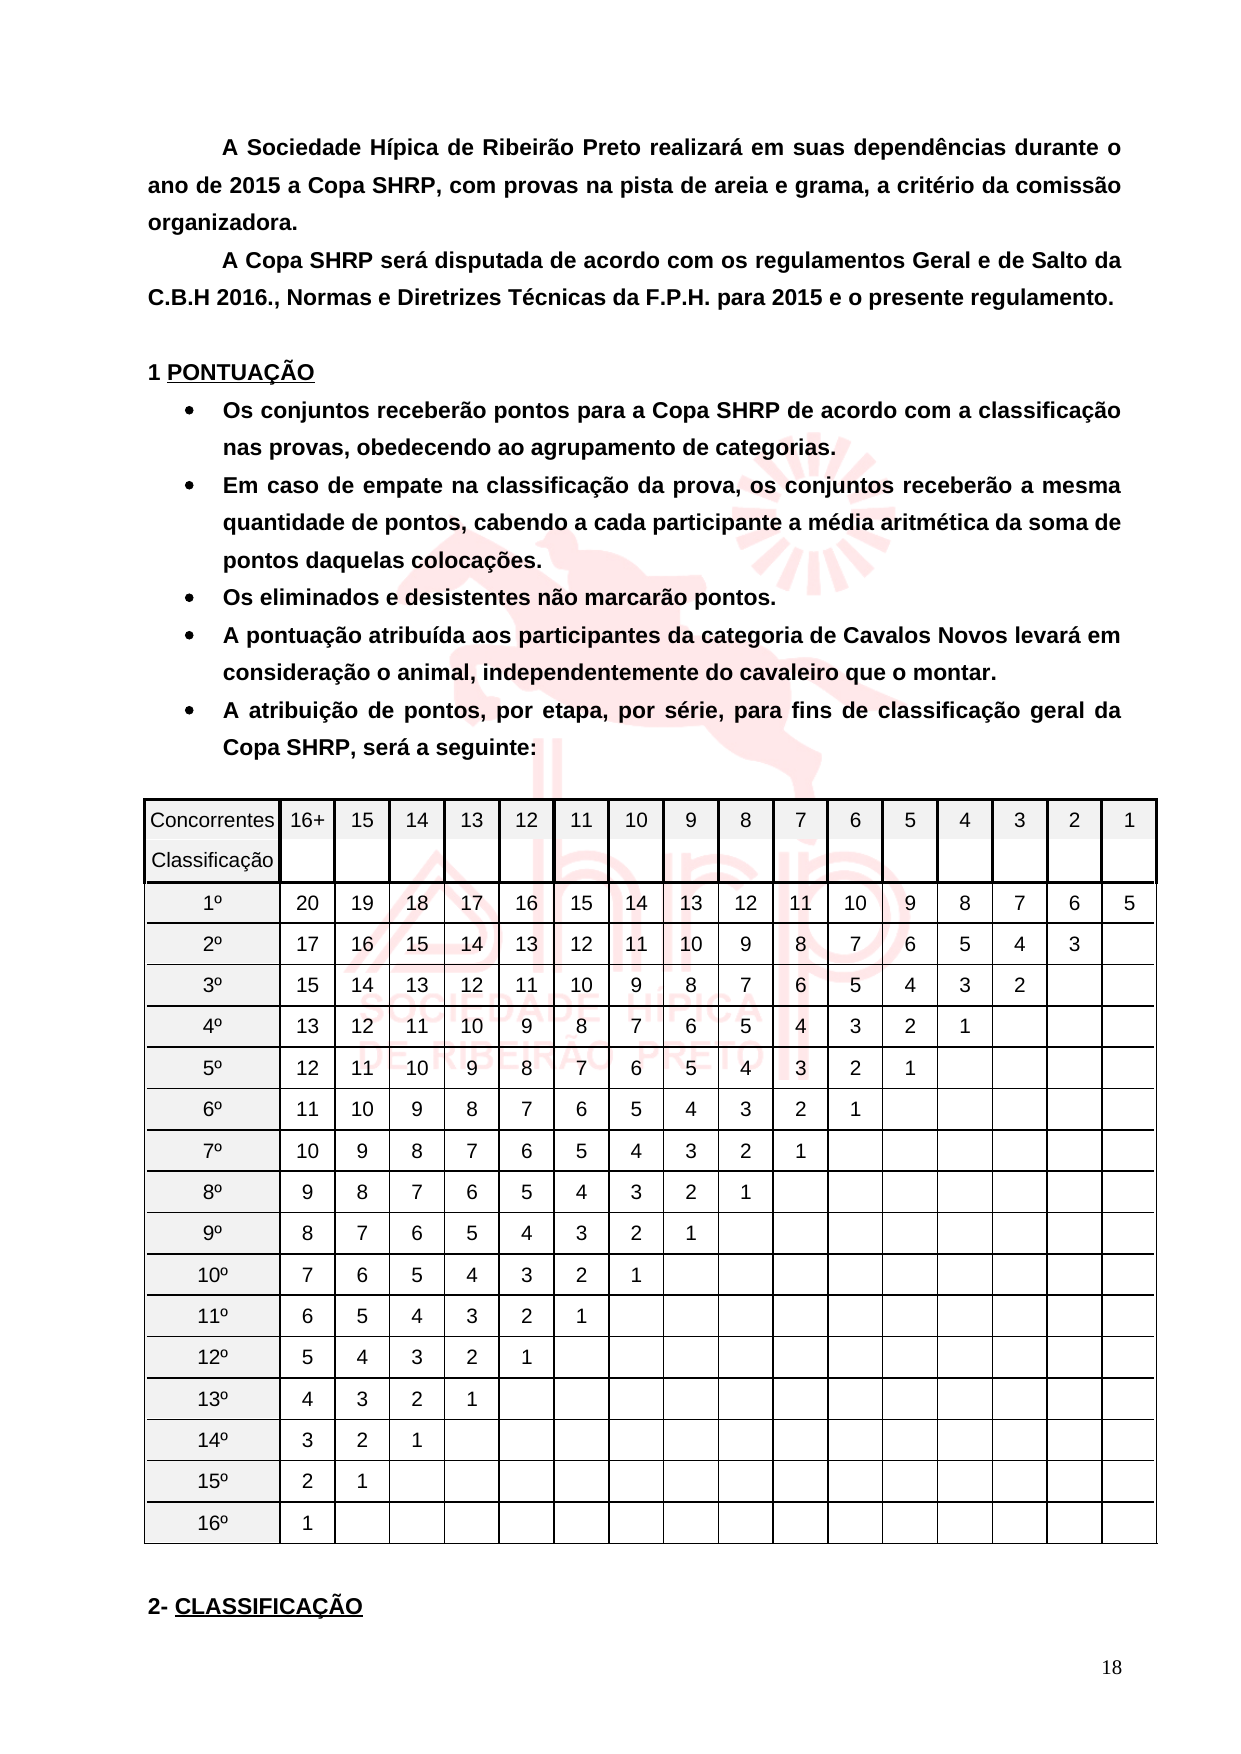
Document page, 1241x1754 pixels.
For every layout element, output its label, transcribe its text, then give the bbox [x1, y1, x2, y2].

table_cell [775, 840, 826, 881]
table_cell 2º [145, 922, 279, 963]
table_cell 2 [390, 1379, 444, 1418]
table_cell [993, 1007, 1046, 1046]
table_cell [1103, 1501, 1156, 1542]
table_cell [1049, 840, 1100, 881]
table_cell [1103, 1294, 1156, 1336]
table_cell 3 [774, 1048, 827, 1088]
table_cell [1048, 1379, 1101, 1418]
table_cell 16º [145, 1501, 279, 1542]
table_cell 7 [281, 1255, 334, 1294]
table_cell [1048, 1172, 1101, 1212]
table_cell 9 [445, 1048, 498, 1088]
table_cell [1103, 840, 1155, 881]
table_cell [884, 840, 936, 881]
table_cell [500, 1503, 553, 1542]
table_cell 10 [555, 965, 608, 1005]
table_cell 14 [610, 884, 663, 922]
table_cell 9 [500, 1007, 553, 1046]
table_cell [1048, 965, 1101, 1005]
table_cell [610, 1296, 663, 1336]
list Os eliminados e desistentes não marcarão pontos. [185, 573, 1122, 611]
table_header 5 [884, 801, 936, 839]
table_cell 1 [938, 1007, 992, 1046]
table_cell 6 [336, 1255, 389, 1294]
table_cell 11 [610, 924, 663, 963]
table_cell [938, 1461, 992, 1501]
table_header 6 [829, 801, 881, 839]
table_cell [1103, 1005, 1156, 1046]
table_cell [993, 1089, 1046, 1129]
table_cell 2 [281, 1461, 334, 1501]
table_header 8 [720, 801, 772, 839]
table_cell 9 [719, 924, 772, 963]
table_cell [993, 1296, 1046, 1336]
table_cell 1 [829, 1089, 882, 1129]
table_cell [664, 1379, 718, 1418]
table_cell [883, 1089, 937, 1129]
table_cell [500, 1420, 553, 1460]
table_cell [664, 1503, 718, 1542]
table_cell 11 [390, 1007, 444, 1046]
table_cell 12 [336, 1007, 389, 1046]
table_cell [336, 1503, 389, 1542]
table_cell 10 [336, 1089, 389, 1129]
table_cell [829, 1131, 882, 1170]
table_cell 7 [719, 965, 772, 1005]
table_cell [1048, 1503, 1101, 1542]
table_cell 1 [610, 1255, 663, 1294]
table_cell [938, 1420, 992, 1460]
text A Copa SHRP será disputada de acordo com os regulamentos Geral e de Salto da C.B.H 2016., Normas e Diretrizes Técnicas da F.P.H. para 2015 e o presente regulamento. [148, 236, 1122, 311]
table_cell [993, 1461, 1046, 1501]
list A atribuição de pontos, por etapa, por série, para fins de classificação geral da Copa SHRP, será a seguinte: [185, 686, 1122, 761]
table_cell [555, 1420, 608, 1460]
table_cell 12 [281, 1048, 334, 1088]
table_cell 7º [145, 1129, 279, 1170]
table_cell [1103, 1460, 1156, 1501]
table_cell 1 [500, 1337, 553, 1377]
table_cell 2 [445, 1337, 498, 1377]
table_cell 3 [829, 1007, 882, 1046]
table_cell 4º [145, 1005, 279, 1046]
table_cell [774, 1461, 827, 1501]
table_cell 8 [336, 1172, 389, 1212]
table_cell [829, 840, 881, 881]
table_cell 8 [390, 1131, 444, 1170]
table_cell 3 [500, 1255, 553, 1294]
table_cell [719, 1255, 772, 1294]
table_cell 1 [336, 1461, 389, 1501]
table_cell [774, 1296, 827, 1336]
table_cell [938, 1296, 992, 1336]
table_cell 4 [664, 1089, 718, 1129]
table_cell 6 [664, 1007, 718, 1046]
table_cell 6 [883, 924, 937, 963]
table_cell 11 [281, 1089, 334, 1129]
table_cell 3 [445, 1296, 498, 1336]
table_header 16+ [282, 801, 333, 839]
table_cell 2 [883, 1007, 937, 1046]
table_cell 2 [829, 1048, 882, 1088]
table_cell 16 [500, 884, 553, 922]
table_cell 3 [336, 1379, 389, 1418]
table_cell 11º [145, 1294, 279, 1336]
table_cell 2 [555, 1255, 608, 1294]
table_cell [445, 1503, 498, 1542]
table_cell [1048, 1007, 1101, 1046]
table_cell 5 [1103, 881, 1156, 922]
table_header 9 [665, 801, 717, 839]
table_cell 10 [829, 884, 882, 922]
table_cell 4 [719, 1048, 772, 1088]
table_cell [938, 1131, 992, 1170]
table_cell [883, 1296, 937, 1336]
table_cell 13 [500, 924, 553, 963]
table_cell [993, 1172, 1046, 1212]
table_cell [829, 1255, 882, 1294]
table_cell [829, 1337, 882, 1377]
table_cell 16 [336, 924, 389, 963]
table_cell 4 [281, 1379, 334, 1418]
table_cell [829, 1213, 882, 1253]
table_cell 14 [445, 924, 498, 963]
table_cell [555, 1503, 608, 1542]
table_cell 1º [145, 882, 279, 922]
table_cell [1103, 922, 1156, 963]
table_cell 12 [719, 884, 772, 922]
table_cell 1 [390, 1420, 444, 1460]
table_cell [829, 1461, 882, 1501]
table_cell 18 [390, 884, 444, 922]
table_cell [1048, 1213, 1101, 1253]
table_cell [883, 1503, 937, 1542]
table_cell 6 [390, 1213, 444, 1253]
table_cell [774, 1337, 827, 1377]
table_cell 7 [555, 1048, 608, 1088]
table_cell 1 [445, 1379, 498, 1418]
table_cell [719, 1461, 772, 1501]
table_cell 10º [145, 1253, 279, 1294]
table_cell 11 [336, 1048, 389, 1088]
table_cell 5 [555, 1131, 608, 1170]
table_cell 11 [774, 884, 827, 922]
table_cell 3 [555, 1213, 608, 1253]
table_cell [1048, 1089, 1101, 1129]
table_cell [1103, 1336, 1156, 1377]
table_cell [938, 1379, 992, 1418]
table_cell [500, 1461, 553, 1501]
table_cell 5 [500, 1172, 553, 1212]
table_cell [391, 840, 443, 881]
table_cell 5 [610, 1089, 663, 1129]
table_cell [1103, 1253, 1156, 1294]
table_cell 12 [555, 924, 608, 963]
table_cell [719, 1503, 772, 1542]
table_cell [774, 1503, 827, 1542]
table_cell 7 [610, 1007, 663, 1046]
table_cell [829, 1172, 882, 1212]
table_cell 7 [500, 1089, 553, 1129]
table_cell 13 [390, 965, 444, 1005]
table_cell [883, 1255, 937, 1294]
table_cell 3 [664, 1131, 718, 1170]
table_cell 13 [281, 1007, 334, 1046]
table_cell [829, 1420, 882, 1460]
text 1 PONTUAÇÃO [148, 348, 1122, 386]
table_cell [993, 1420, 1046, 1460]
table_cell 7 [993, 884, 1046, 922]
table_cell [829, 1503, 882, 1542]
table_cell [719, 1337, 772, 1377]
table_header 11 [556, 801, 607, 839]
table_cell 8 [281, 1213, 334, 1253]
table_cell [1048, 1337, 1101, 1377]
table_cell 7 [390, 1172, 444, 1212]
table_cell [1103, 964, 1156, 1005]
table_cell [1103, 1212, 1156, 1253]
table_cell 9 [336, 1131, 389, 1170]
table_header 2 [1049, 801, 1100, 839]
table_cell [1103, 1046, 1156, 1088]
table_cell [1048, 1296, 1101, 1336]
table_cell 9 [390, 1089, 444, 1129]
table_cell 1 [664, 1213, 718, 1253]
table_cell 6 [555, 1089, 608, 1129]
table_header 12 [501, 801, 552, 839]
table_cell [1103, 1170, 1156, 1212]
table_cell 8º [145, 1170, 279, 1212]
table_header 7 [775, 801, 826, 839]
table_cell [1103, 1129, 1156, 1170]
table_cell 11 [500, 965, 553, 1005]
table_cell 5 [390, 1255, 444, 1294]
table_cell 15 [555, 884, 608, 922]
table_cell [883, 1172, 937, 1212]
table_cell [774, 1213, 827, 1253]
table_cell [664, 1461, 718, 1501]
table_cell [390, 1503, 444, 1542]
table_header 10 [610, 801, 662, 839]
table_cell [1048, 1461, 1101, 1501]
table_cell [556, 840, 607, 881]
table_cell [610, 1503, 663, 1542]
table_cell [555, 1379, 608, 1418]
table_cell [282, 840, 333, 881]
table_cell 1 [555, 1296, 608, 1336]
table_cell 4 [555, 1172, 608, 1212]
table_cell 9 [610, 965, 663, 1005]
table_header 15 [336, 801, 388, 839]
table_cell 2 [610, 1213, 663, 1253]
table_cell 12º [145, 1336, 279, 1377]
table_cell 6 [774, 965, 827, 1005]
table_cell 2 [993, 965, 1046, 1005]
table_cell [664, 1337, 718, 1377]
table_cell [1103, 1419, 1156, 1460]
table_header 4 [939, 801, 991, 839]
table_cell [664, 1255, 718, 1294]
table_cell 6 [445, 1172, 498, 1212]
table_cell 3 [938, 965, 992, 1005]
text 2- CLASSIFICAÇÃO [148, 1582, 1122, 1619]
list Os conjuntos receberão pontos para a Copa SHRP de acordo com a classificação nas provas, obedecendo ao agrupamento de categorias. [185, 386, 1122, 461]
table_cell [883, 1379, 937, 1418]
table_cell [938, 1213, 992, 1253]
table_cell 10 [390, 1048, 444, 1088]
table_cell 1 [883, 1048, 937, 1088]
text A Sociedade Hípica de Ribeirão Preto realizará em suas dependências durante o ano de 2015 a Copa SHRP, com provas na pista de areia e grama, a critério da comissão organizadora. [148, 123, 1122, 236]
table_cell [939, 840, 991, 881]
table_cell 5 [336, 1296, 389, 1336]
table_cell 17 [281, 924, 334, 963]
table_cell 6 [281, 1296, 334, 1336]
table_cell [774, 1255, 827, 1294]
table_cell 5 [445, 1213, 498, 1253]
table_cell 7 [445, 1131, 498, 1170]
table_cell 10 [664, 924, 718, 963]
table_cell 3 [281, 1420, 334, 1460]
table_cell [664, 1296, 718, 1336]
table_cell 5º [145, 1046, 279, 1088]
table_cell 8 [555, 1007, 608, 1046]
table_cell 7 [829, 924, 882, 963]
table_cell 2 [336, 1420, 389, 1460]
table_cell [610, 840, 662, 881]
table_cell 3º [145, 964, 279, 1005]
table_cell [938, 1337, 992, 1377]
table_cell [994, 840, 1046, 881]
table_cell 8 [445, 1089, 498, 1129]
table_cell 4 [610, 1131, 663, 1170]
table_cell 6 [1048, 884, 1101, 922]
table_cell 2 [719, 1131, 772, 1170]
table_cell [445, 1461, 498, 1501]
table_cell 8 [500, 1048, 553, 1088]
table_cell [993, 1048, 1046, 1088]
table_cell [610, 1461, 663, 1501]
table_cell 4 [993, 924, 1046, 963]
table_cell [555, 1461, 608, 1501]
table_cell 9º [145, 1212, 279, 1253]
table_cell [993, 1255, 1046, 1294]
table_header 1 [1103, 801, 1155, 839]
table_cell [555, 1337, 608, 1377]
table_cell 4 [390, 1296, 444, 1336]
table_cell [664, 1420, 718, 1460]
table_cell 4 [883, 965, 937, 1005]
table_cell [1103, 1088, 1156, 1129]
table_header 14 [391, 801, 443, 839]
table_cell 10 [281, 1131, 334, 1170]
table_cell 10 [445, 1007, 498, 1046]
table_cell 5 [938, 924, 992, 963]
table_cell 5 [829, 965, 882, 1005]
table_cell 3 [610, 1172, 663, 1212]
table_cell Classificação [146, 840, 278, 881]
table_cell 8 [938, 884, 992, 922]
table_cell 13º [145, 1377, 279, 1418]
table_cell 5 [664, 1048, 718, 1088]
table_cell [446, 840, 498, 881]
table_cell 12 [445, 965, 498, 1005]
table_cell [719, 1420, 772, 1460]
table_cell [719, 1296, 772, 1336]
table_cell [938, 1172, 992, 1212]
table_cell 1 [774, 1131, 827, 1170]
table_cell 9 [883, 884, 937, 922]
table_cell 7 [336, 1213, 389, 1253]
table_cell 6 [500, 1131, 553, 1170]
table_cell [720, 840, 772, 881]
table_cell [390, 1461, 444, 1501]
table_cell 15 [390, 924, 444, 963]
table_cell 15 [281, 965, 334, 1005]
table_cell [938, 1255, 992, 1294]
table_cell [336, 840, 388, 881]
table_cell 4 [500, 1213, 553, 1253]
table_cell 1 [719, 1172, 772, 1212]
table_cell 5 [281, 1337, 334, 1377]
table_header 3 [994, 801, 1046, 839]
table_cell [774, 1172, 827, 1212]
table_cell [993, 1213, 1046, 1253]
table_cell 13 [664, 884, 718, 922]
table_cell [993, 1503, 1046, 1542]
table_header 13 [446, 801, 498, 839]
table_cell [883, 1461, 937, 1501]
table_cell 8 [774, 924, 827, 963]
table_cell [445, 1420, 498, 1460]
table_cell [610, 1420, 663, 1460]
table_header Concorrentes [146, 801, 278, 839]
table_cell 5 [719, 1007, 772, 1046]
table_cell 3 [390, 1337, 444, 1377]
table_cell [501, 840, 552, 881]
table_cell 2 [774, 1089, 827, 1129]
table_cell [1048, 1048, 1101, 1088]
table_cell 14º [145, 1419, 279, 1460]
list A pontuação atribuída aos participantes da categoria de Cavalos Novos levará em consideração o animal, independentemente do cavaleiro que o montar. [185, 611, 1122, 686]
table_cell [883, 1213, 937, 1253]
table_cell [1048, 1131, 1101, 1170]
table_cell 4 [336, 1337, 389, 1377]
table_cell [500, 1379, 553, 1418]
table_cell 3 [1048, 924, 1101, 963]
list Em caso de empate na classificação da prova, os conjuntos receberão a mesma quantidade de pontos, cabendo a cada participante a média aritmética da soma de pontos daquelas colocações. [185, 461, 1122, 573]
table_cell 9 [281, 1172, 334, 1212]
table_cell [993, 1337, 1046, 1377]
table_cell [719, 1213, 772, 1253]
table_cell [883, 1337, 937, 1377]
table_cell [938, 1048, 992, 1088]
table_cell 2 [500, 1296, 553, 1336]
table_cell 4 [445, 1255, 498, 1294]
table_cell [938, 1089, 992, 1129]
table_cell 20 [281, 884, 334, 922]
table_cell [829, 1379, 882, 1418]
table_cell 19 [336, 884, 389, 922]
table_cell [883, 1131, 937, 1170]
table_cell [993, 1131, 1046, 1170]
table_cell 4 [774, 1007, 827, 1046]
table_cell [610, 1379, 663, 1418]
table_cell 2 [664, 1172, 718, 1212]
table_cell 1 [281, 1503, 334, 1542]
table_cell [829, 1296, 882, 1336]
table_cell 6º [145, 1088, 279, 1129]
table_cell [1103, 1377, 1156, 1418]
table_cell [610, 1337, 663, 1377]
table_cell [774, 1420, 827, 1460]
table_cell [1048, 1420, 1101, 1460]
table_cell [1048, 1255, 1101, 1294]
table_cell 6 [610, 1048, 663, 1088]
table_cell 3 [719, 1089, 772, 1129]
table_cell 15º [145, 1460, 279, 1501]
table_cell [883, 1420, 937, 1460]
table_cell [938, 1503, 992, 1542]
table_cell [665, 840, 717, 881]
table_cell 17 [445, 884, 498, 922]
table_cell 14 [336, 965, 389, 1005]
table_cell 8 [664, 965, 718, 1005]
table_cell [993, 1379, 1046, 1418]
table_cell [719, 1379, 772, 1418]
table_cell [774, 1379, 827, 1418]
